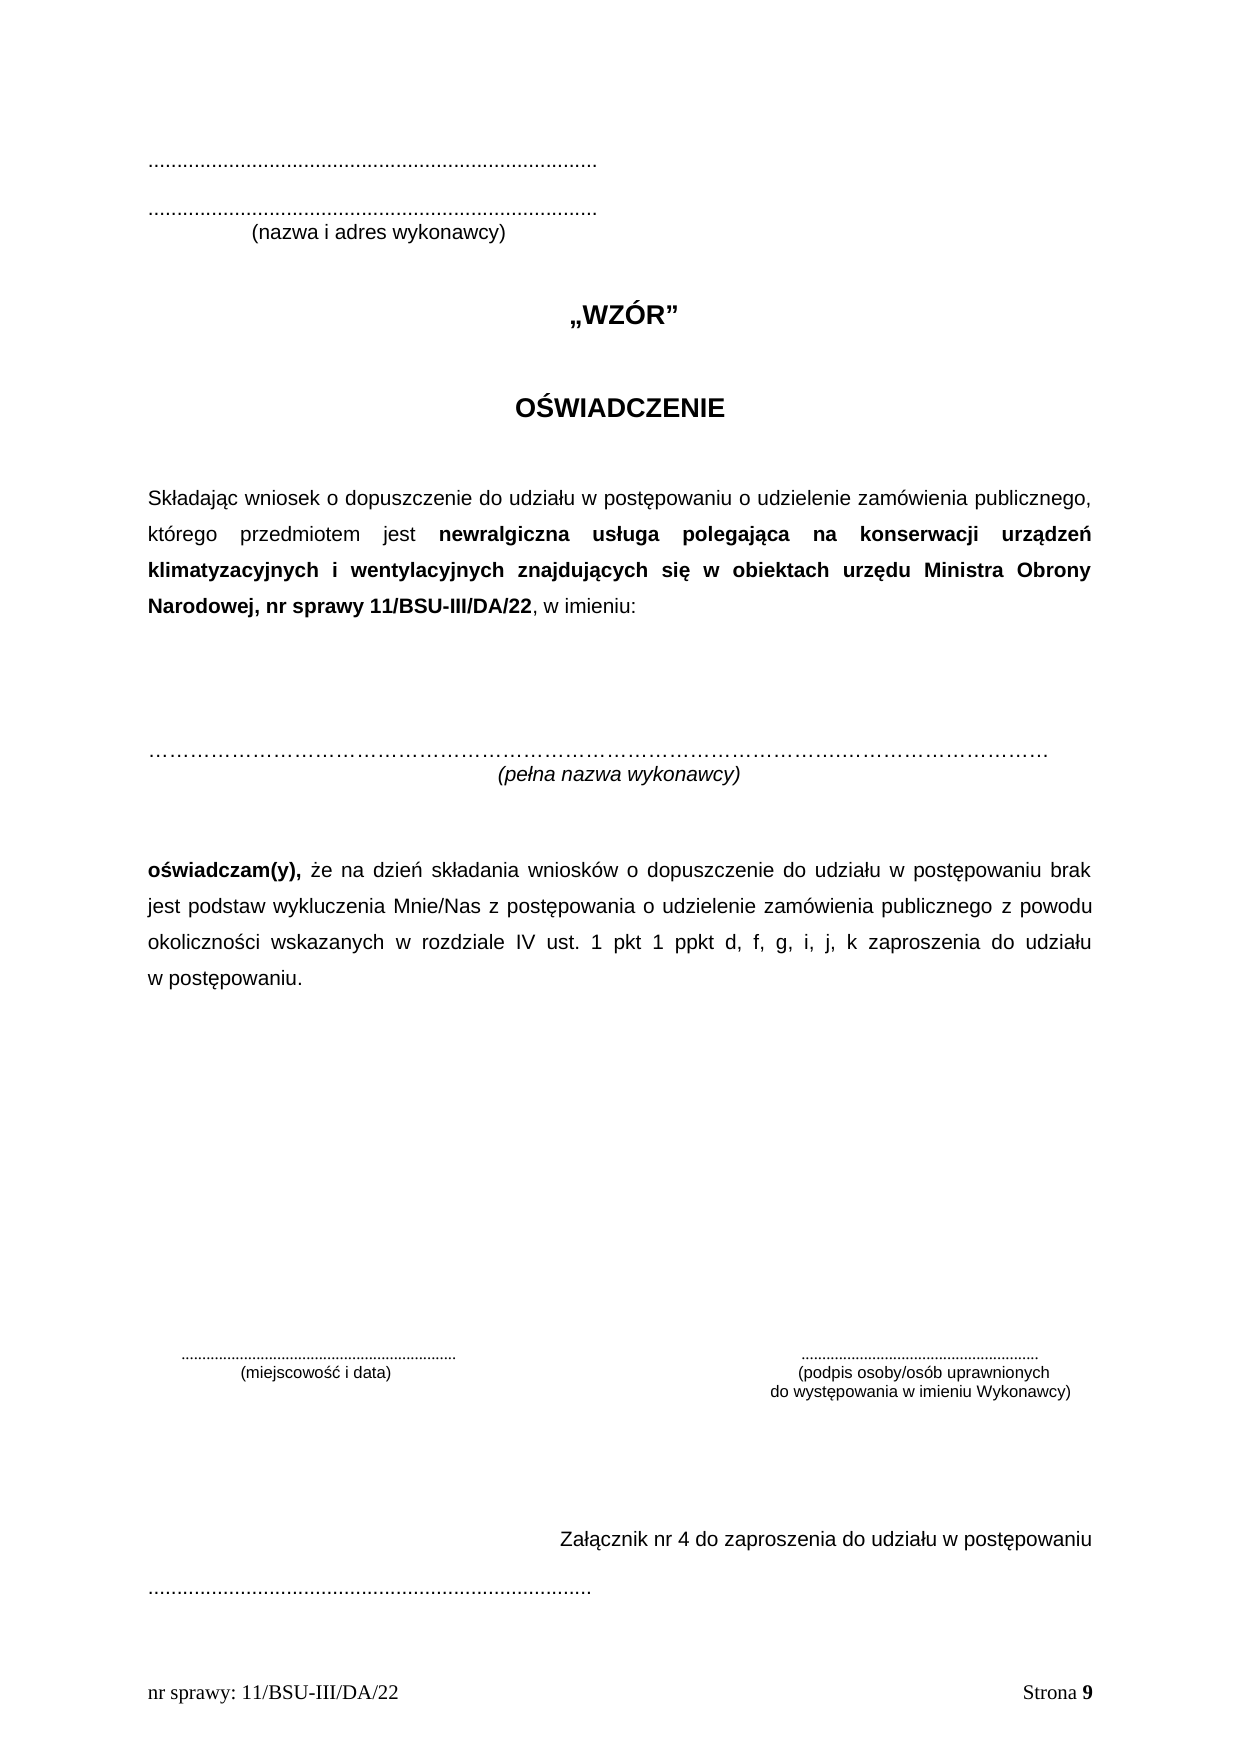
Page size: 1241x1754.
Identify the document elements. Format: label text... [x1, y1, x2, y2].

text .............................................................................. [148, 148, 1092, 172]
text ............................................................................. [148, 1575, 1092, 1599]
text .............................................................................. [148, 196, 1092, 219]
text (nazwa i adres wykonawcy) [148, 219, 1092, 243]
text ……………………………………………………………………………………….………………………… [148, 738, 1092, 762]
text OŚWIADCZENIE [148, 392, 1092, 424]
text Składając wniosek o dopuszczenie do udziału w postępowaniu o udzielenie zamówienia publicznego, którego przedmiotem jest newralgiczna usługa polegająca na konserwacji urządzeń klimatyzacyjnych i wentylacyjnych znajdujących się w obiektach urzędu Ministra Obrony Narodowej, nr sprawy 11/BSU-III/DA/22, w imieniu: [148, 486, 1092, 618]
text (pełna nazwa wykonawcy) [148, 762, 1092, 786]
text .................................................................. ......................................................... [148, 1343, 1092, 1363]
text Załącznik nr 4 do zaproszenia do udziału w postępowaniu [148, 1527, 1092, 1551]
text oświadczam(y), że na dzień składania wniosków o dopuszczenie do udziału w postępowaniu brak jest podstaw wykluczenia Mnie/Nas z postępowania o udzielenie zamówienia publicznego z powodu okoliczności wskazanych w rozdziale IV ust. 1 pkt 1 ppkt d, f, g, i, j, k zaproszenia do udziału w postępowaniu. [148, 858, 1092, 989]
text (miejscowość i data) (podpis osoby/osób uprawnionych do występowania w imieniu Wykonawcy) [148, 1363, 1092, 1401]
text „WZÓR” [148, 299, 1092, 330]
